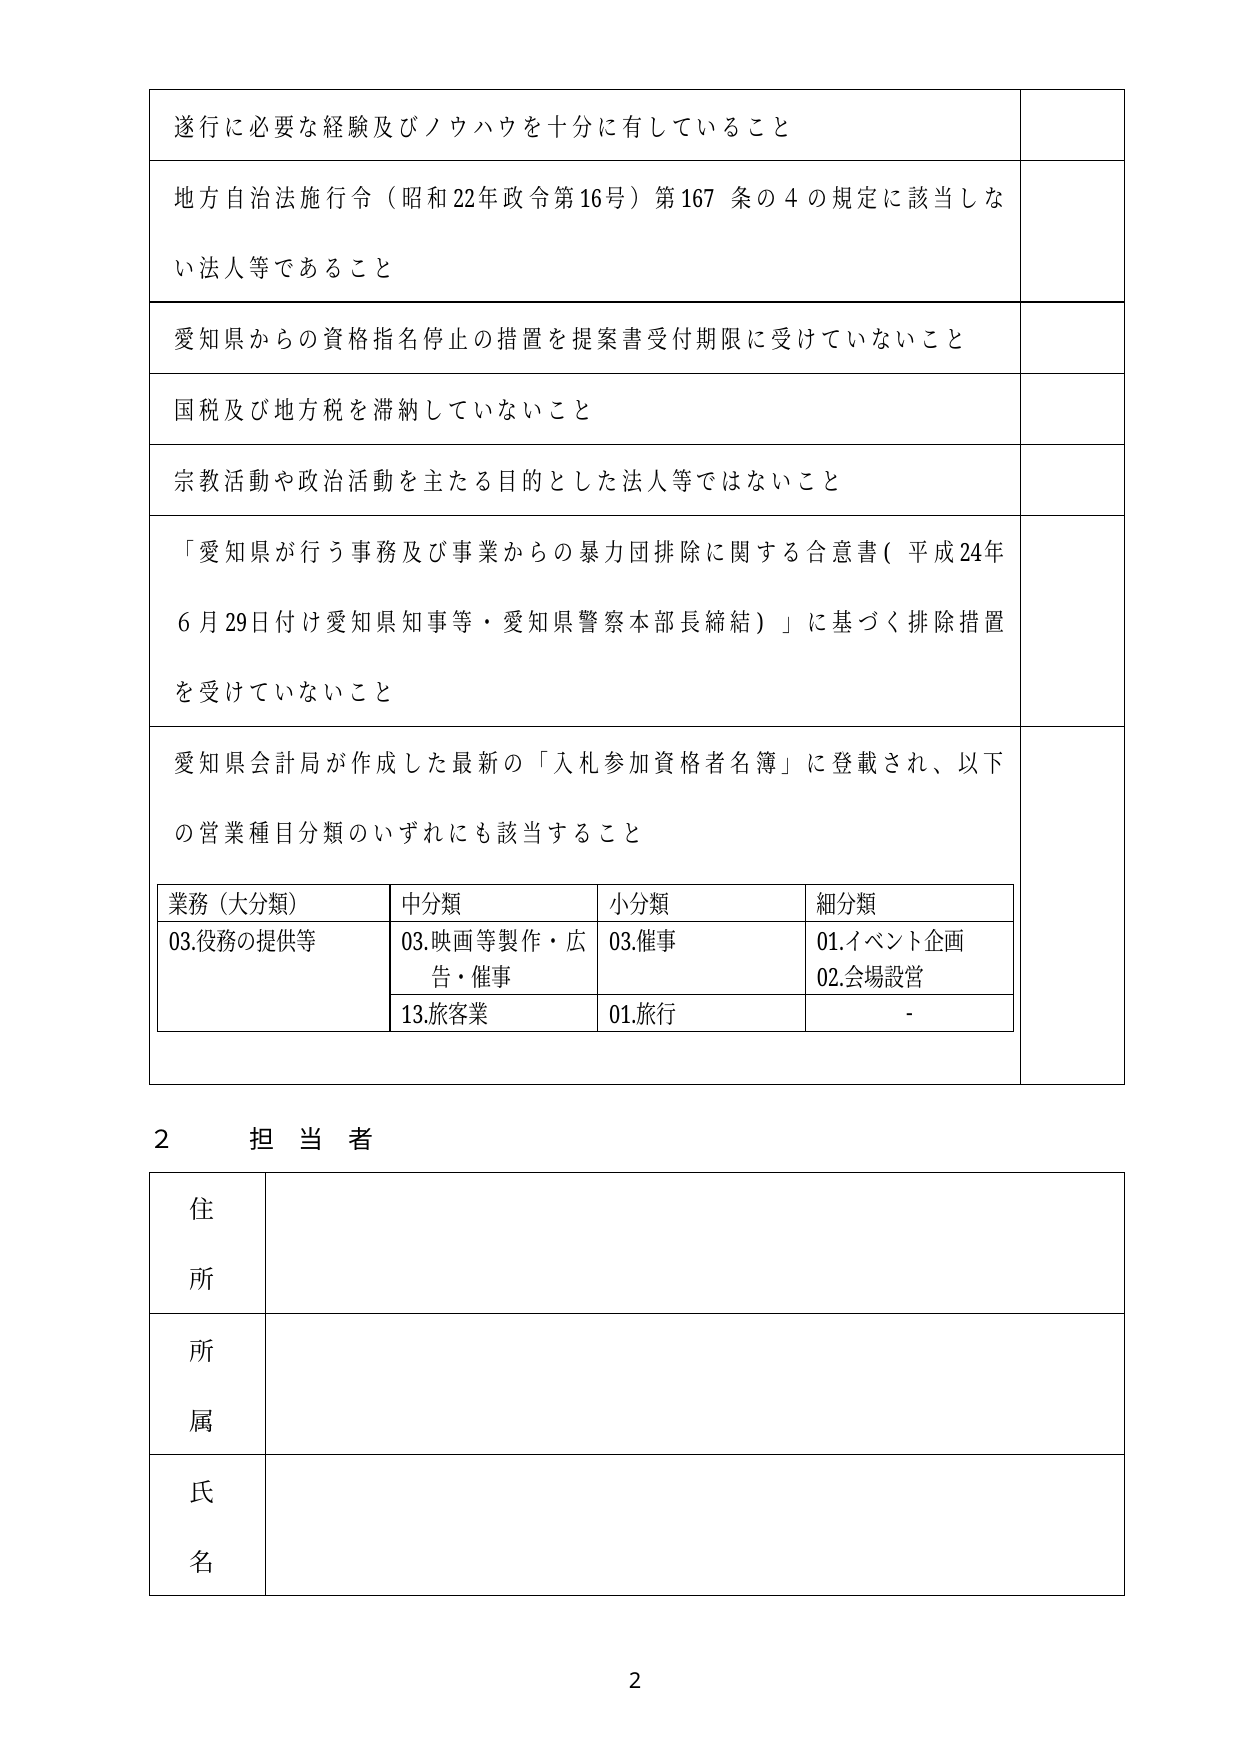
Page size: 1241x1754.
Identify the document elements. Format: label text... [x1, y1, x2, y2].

table_cell [1021, 516, 1124, 726]
table_cell 宗教活動や政治活動を主たる目的とした法人等ではないこと [150, 445, 1020, 514]
table_cell [266, 1455, 1124, 1595]
text ２ 担当者 [149, 1102, 1120, 1172]
table_cell 所 属 [150, 1314, 265, 1454]
table_cell 地方自治法施行令（昭和22年政令第16号）第167条の４の規定に該当しない法人等であること [150, 161, 1020, 301]
table_cell 愛知県からの資格指名停止の措置を提案書受付期限に受けていないこと [150, 303, 1020, 372]
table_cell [150, 90, 1020, 160]
table_cell 国税及び地方税を滞納していないこと [150, 374, 1020, 443]
table_cell [266, 1314, 1124, 1454]
table_cell [1021, 90, 1124, 160]
table_cell [1021, 303, 1124, 372]
table_header [266, 1173, 1124, 1313]
table_header 住 所 [150, 1173, 265, 1313]
table_cell [1021, 445, 1124, 514]
table_cell 氏 名 [150, 1455, 265, 1595]
table_cell [1021, 374, 1124, 443]
table_cell [1021, 161, 1124, 301]
table_cell 愛知県会計局が作成した最新の「入札参加資格者名簿」に登載され、以下の営業種目分類のいずれにも該当すること [150, 727, 1020, 1084]
table_cell 「愛知県が行う事務及び事業からの暴力団排除に関する合意書(平成24年６月29日付け愛知県知事等・愛知県警察本部長締結)」に基づく排除措置を受けていないこと [150, 516, 1020, 726]
table_cell [1021, 727, 1124, 1084]
